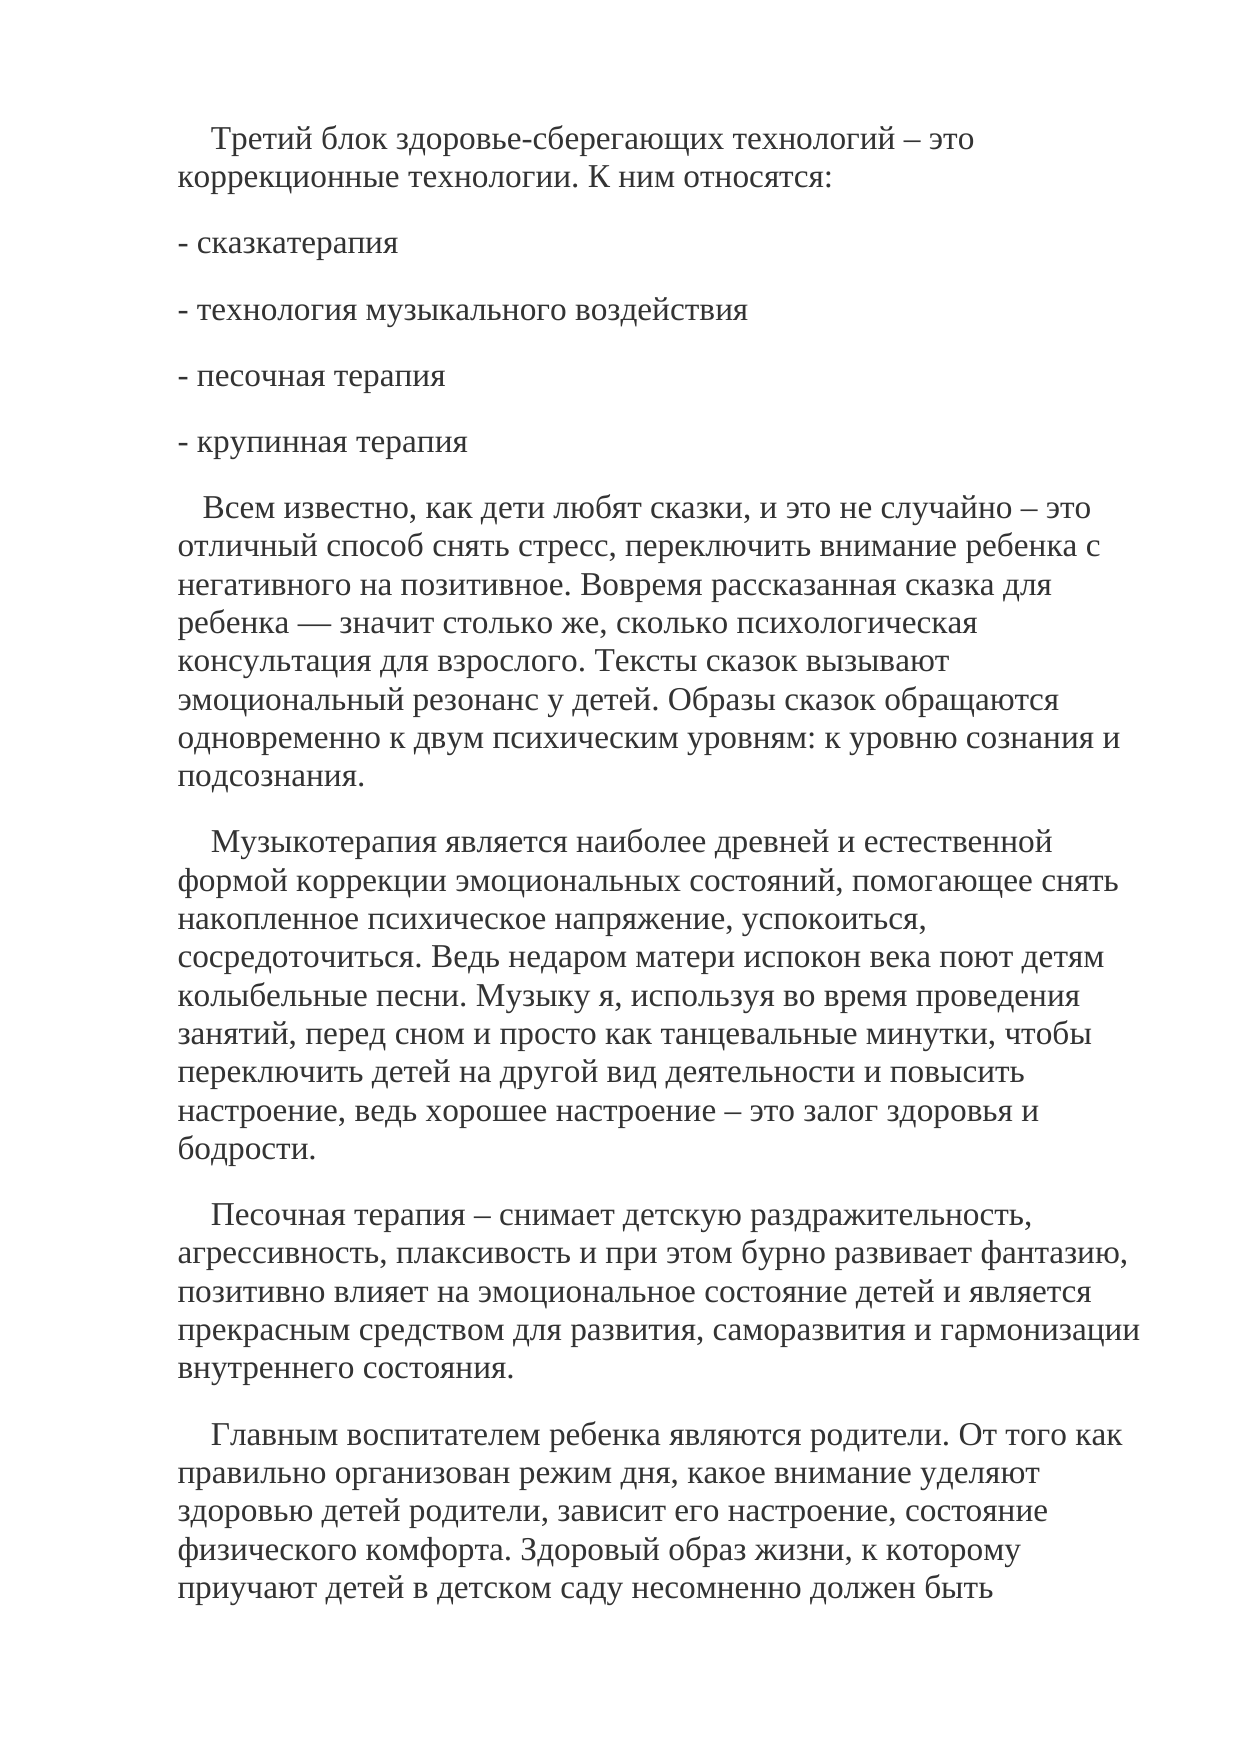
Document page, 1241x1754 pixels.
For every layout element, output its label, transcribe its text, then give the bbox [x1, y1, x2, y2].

text Третий блок здоровье-сберегающих технологий – это коррекционные технологии. К ним относятся: [177, 118, 1152, 195]
text - сказкатерапия [177, 223, 1152, 261]
text Музыкотерапия является наиболее древней и естественной формой коррекции эмоциональных состояний, помогающее снять накопленное психическое напряжение, успокоиться, сосредоточиться. Ведь недаром матери испокон века поют детям колыбельные песни. Музыку я, используя во время проведения занятий, перед сном и просто как танцевальные минутки, чтобы переключить детей на другой вид деятельности и повысить настроение, ведь хорошее настроение – это залог здоровья и бодрости. [177, 822, 1152, 1167]
text - технология музыкального воздействия [177, 289, 1152, 327]
text - песочная терапия [177, 355, 1152, 393]
text - крупинная терапия [177, 421, 1152, 459]
text Песочная терапия – снимает детскую раздражительность, агрессивность, плаксивость и при этом бурно развивает фантазию, позитивно влияет на эмоциональное состояние детей и является прекрасным средством для развития, саморазвития и гармонизации внутреннего состояния. [177, 1194, 1152, 1386]
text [177, 1414, 1152, 1606]
text Всем известно, как дети любят сказки, и это не случайно – это отличный способ снять стресс, переключить внимание ребенка с негативного на позитивное. Вовремя рассказанная сказка для ребенка — значит столько же, сколько психологическая консультация для взрослого. Тексты сказок вызывают эмоциональный резонанс у детей. Образы сказок обращаются одновременно к двум психическим уровням: к уровню сознания и подсознания. [177, 487, 1152, 794]
